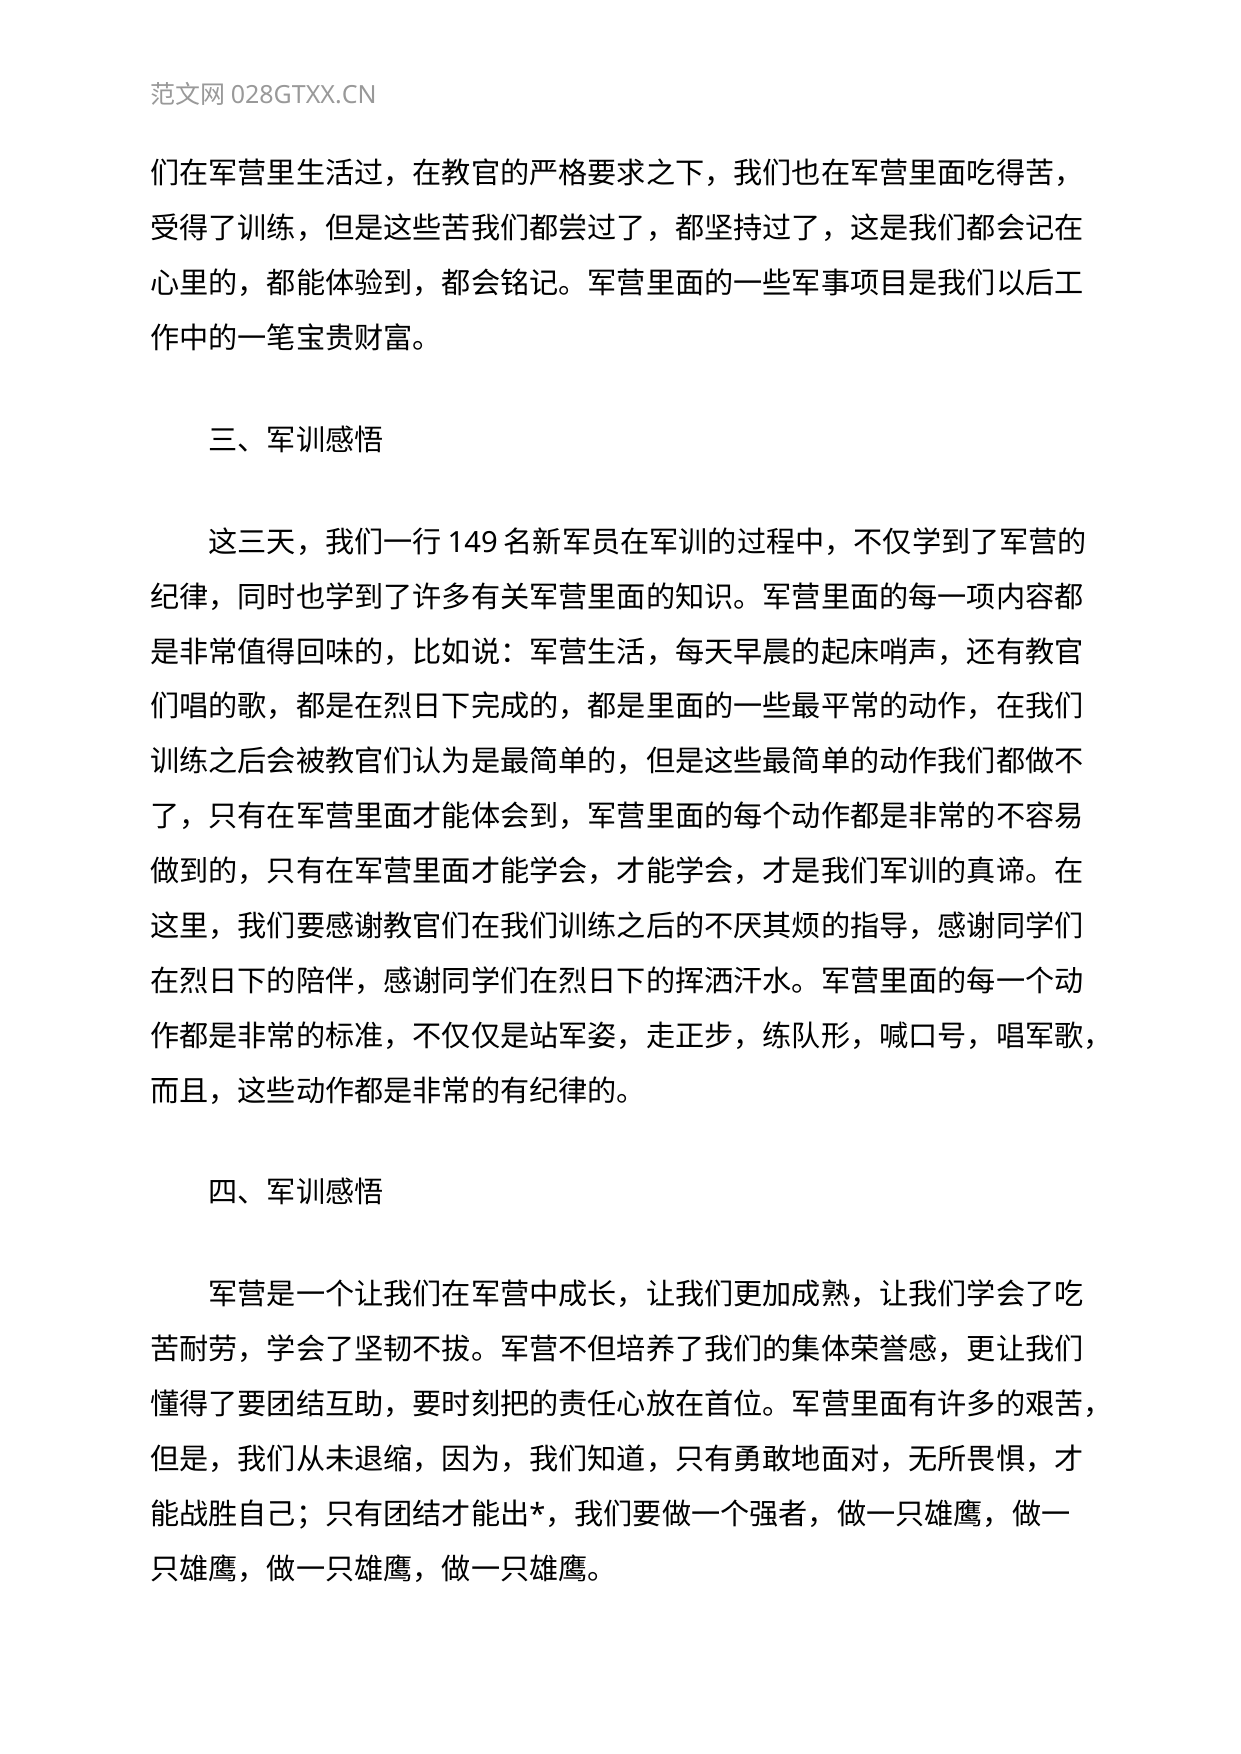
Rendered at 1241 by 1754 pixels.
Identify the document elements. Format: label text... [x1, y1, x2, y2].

text 军营是一个让我们在军营中成长，让我们更加成熟，让我们学会了吃苦耐劳，学会了坚韧不拔。军营不但培养了我们的集体荣誉感，更让我们懂得了要团结互助，要时刻把的责任心放在首位。军营里面有许多的艰苦，但是，我们从未退缩，因为，我们知道，只有勇敢地面对，无所畏惧，才能战胜自己；只有团结才能出*，我们要做一个强者，做一只雄鹰，做一只雄鹰，做一只雄鹰，做一只雄鹰。 [150, 1271, 1090, 1588]
text 三、军训感悟 [150, 416, 1090, 459]
text 四、军训感悟 [150, 1169, 1090, 1211]
text 这三天，我们一行149名新军员在军训的过程中，不仅学到了军营的纪律，同时也学到了许多有关军营里面的知识。军营里面的每一项内容都是非常值得回味的，比如说：军营生活，每天早晨的起床哨声，还有教官们唱的歌，都是在烈日下完成的，都是里面的一些最平常的动作，在我们训练之后会被教官们认为是最简单的，但是这些最简单的动作我们都做不了，只有在军营里面才能体会到，军营里面的每个动作都是非常的不容易做到的，只有在军营里面才能学会，才能学会，才是我们军训的真谛。在这里，我们要感谢教官们在我们训练之后的不厌其烦的指导，感谢同学们在烈日下的陪伴，感谢同学们在烈日下的挥洒汗水。军营里面的每一个动作都是非常的标准，不仅仅是站军姿，走正步，练队形，喊口号，唱军歌，而且，这些动作都是非常的有纪律的。 [150, 518, 1090, 1109]
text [150, 150, 1090, 357]
